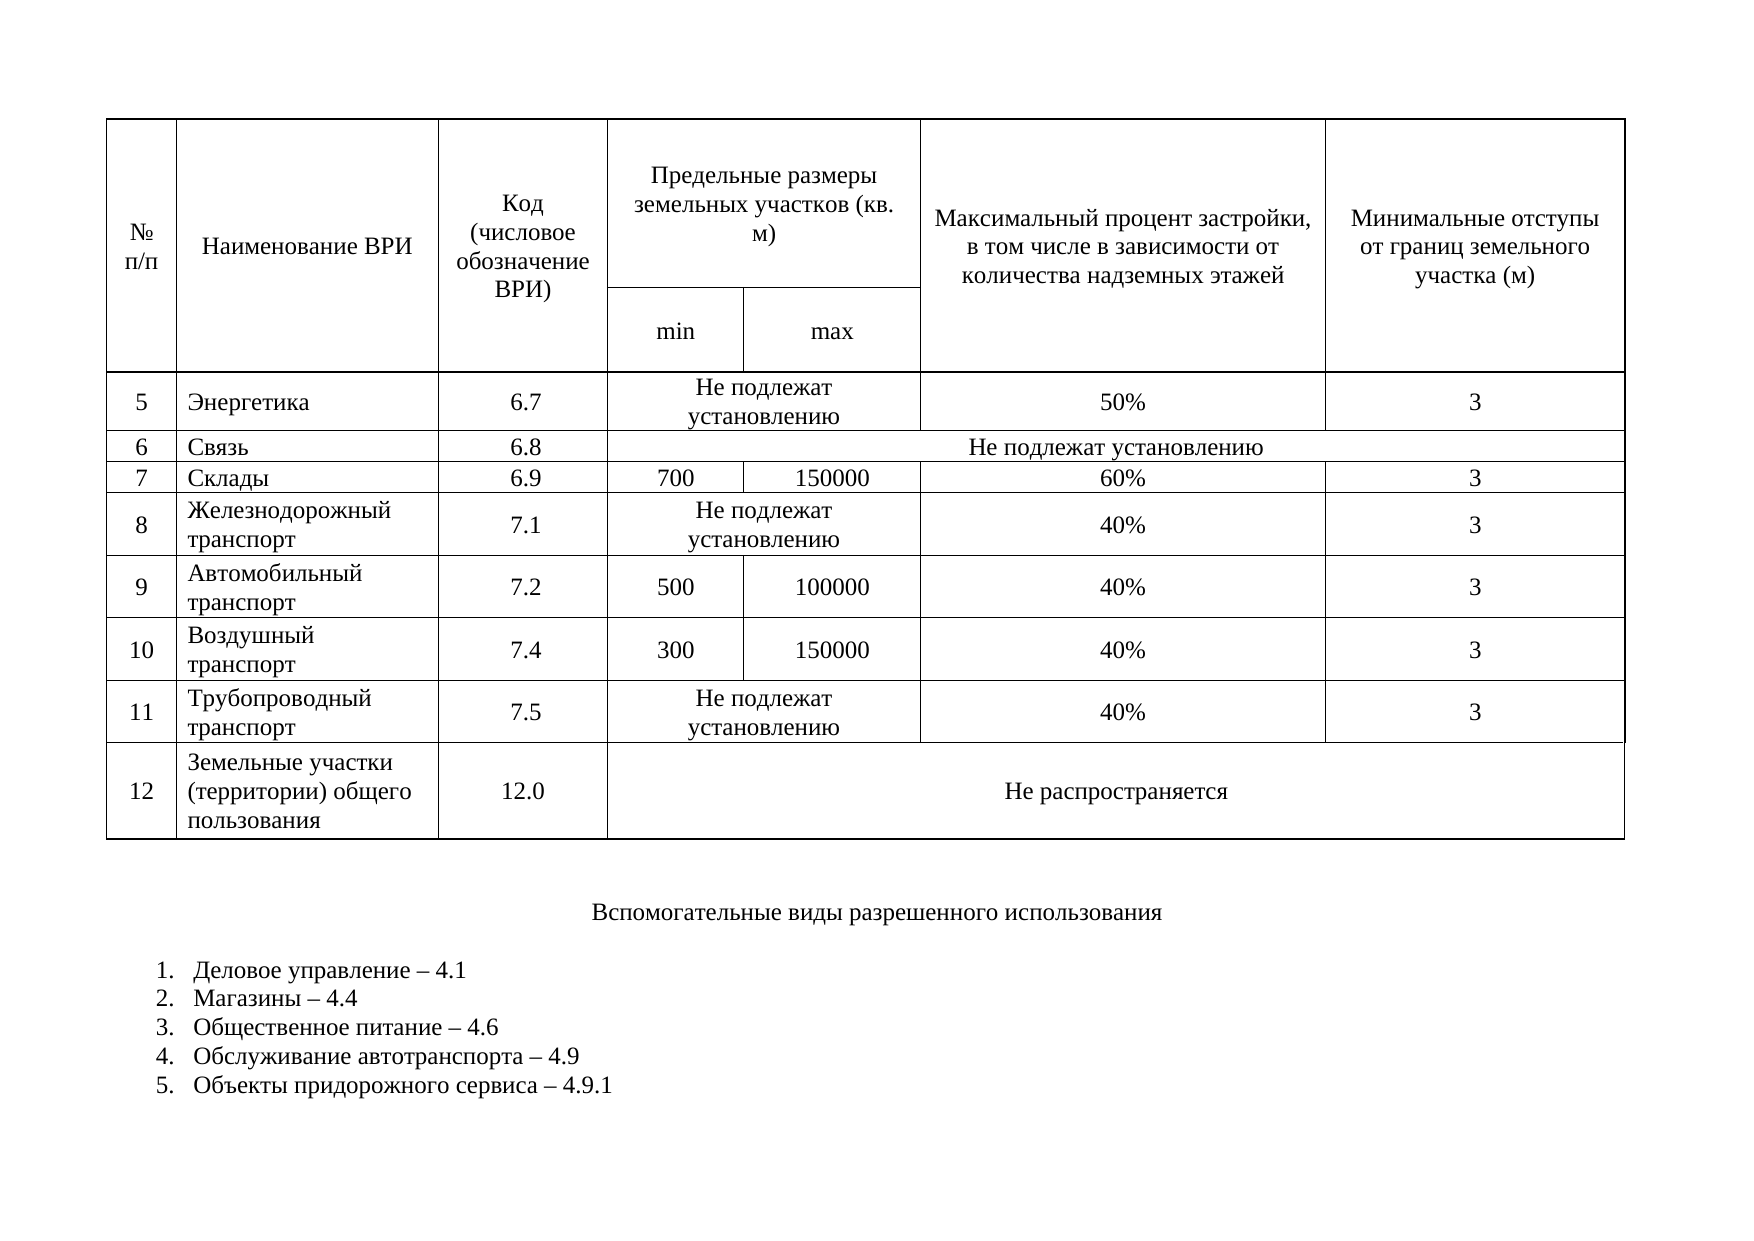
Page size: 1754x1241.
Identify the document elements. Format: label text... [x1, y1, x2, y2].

list Магазины – 4.4 [156, 983, 1636, 1012]
table_cell 7.1 [439, 493, 607, 555]
table_cell Трубопроводный транспорт [177, 681, 438, 742]
table_cell 40% [921, 556, 1325, 617]
table_cell 150000 [744, 462, 920, 492]
table_cell 3 [1326, 556, 1624, 617]
table_header Максимальный процент застройки, в том числе в зависимости от количества надземных этажей [921, 120, 1325, 371]
table_cell 7.4 [439, 618, 607, 680]
table_cell 6.9 [439, 462, 607, 492]
list Обслуживание автотранспорта – 4.9 [156, 1041, 1636, 1070]
table_cell 3 [1326, 618, 1624, 680]
table_cell 7 [107, 462, 176, 492]
table_cell 5 [107, 373, 176, 430]
table_cell Связь [177, 431, 438, 461]
table_cell Не подлежат установлению [608, 431, 1624, 461]
table_cell Склады [177, 462, 438, 492]
table_cell Не распространяется [608, 742, 1624, 838]
table_cell min [608, 288, 743, 371]
table_cell 8 [107, 493, 176, 555]
table_cell 12 [107, 743, 176, 838]
table_header Наименование ВРИ [177, 120, 438, 371]
table_cell 9 [107, 556, 176, 617]
table_cell 12.0 [439, 743, 607, 838]
table_cell 40% [921, 681, 1325, 742]
table_cell 300 [608, 618, 743, 680]
table_cell 6.8 [439, 431, 607, 461]
table_header № п/п [107, 120, 176, 371]
table_header Код (числовое обозначение ВРИ) [439, 120, 607, 371]
table_cell 50% [921, 373, 1325, 430]
table_header Минимальные отступы от границ земельного участка (м) [1326, 120, 1624, 371]
table_cell 60% [921, 462, 1325, 492]
table_cell 3 [1326, 493, 1624, 555]
table_cell 3 [1326, 681, 1624, 742]
table_cell Не подлежат установлению [608, 373, 920, 430]
table_cell Автомобильный транспорт [177, 556, 438, 617]
list Общественное питание – 4.6 [156, 1012, 1636, 1041]
table_cell 3 [1326, 462, 1624, 492]
list Деловое управление – 4.1 [156, 955, 1636, 983]
table_cell 40% [921, 493, 1325, 555]
table_cell Земельные участки (территории) общего пользования [177, 743, 438, 838]
text Вспомогательные виды разрешенного использования [118, 897, 1636, 926]
table_cell Воздушный транспорт [177, 618, 438, 680]
table_cell 7.5 [439, 681, 607, 742]
table_cell Железнодорожный транспорт [177, 493, 438, 555]
table_header Предельные размеры земельных участков (кв. м) [608, 120, 920, 287]
table_cell 6.7 [439, 373, 607, 430]
table_cell 40% [921, 618, 1325, 680]
table_cell 150000 [744, 618, 920, 680]
table_cell 100000 [744, 556, 920, 617]
table_cell Не подлежат установлению [608, 493, 920, 555]
table_cell 700 [608, 462, 743, 492]
list Объекты придорожного сервиса – 4.9.1 [156, 1070, 1636, 1098]
table_cell Энергетика [177, 373, 438, 430]
table_cell max [744, 288, 920, 371]
table_cell 500 [608, 556, 743, 617]
table_cell 6 [107, 431, 176, 461]
table_cell Не подлежат установлению [608, 681, 920, 742]
table_cell 7.2 [439, 556, 607, 617]
table_cell 3 [1326, 373, 1624, 430]
table_cell 11 [107, 681, 176, 742]
table_cell 10 [107, 618, 176, 680]
